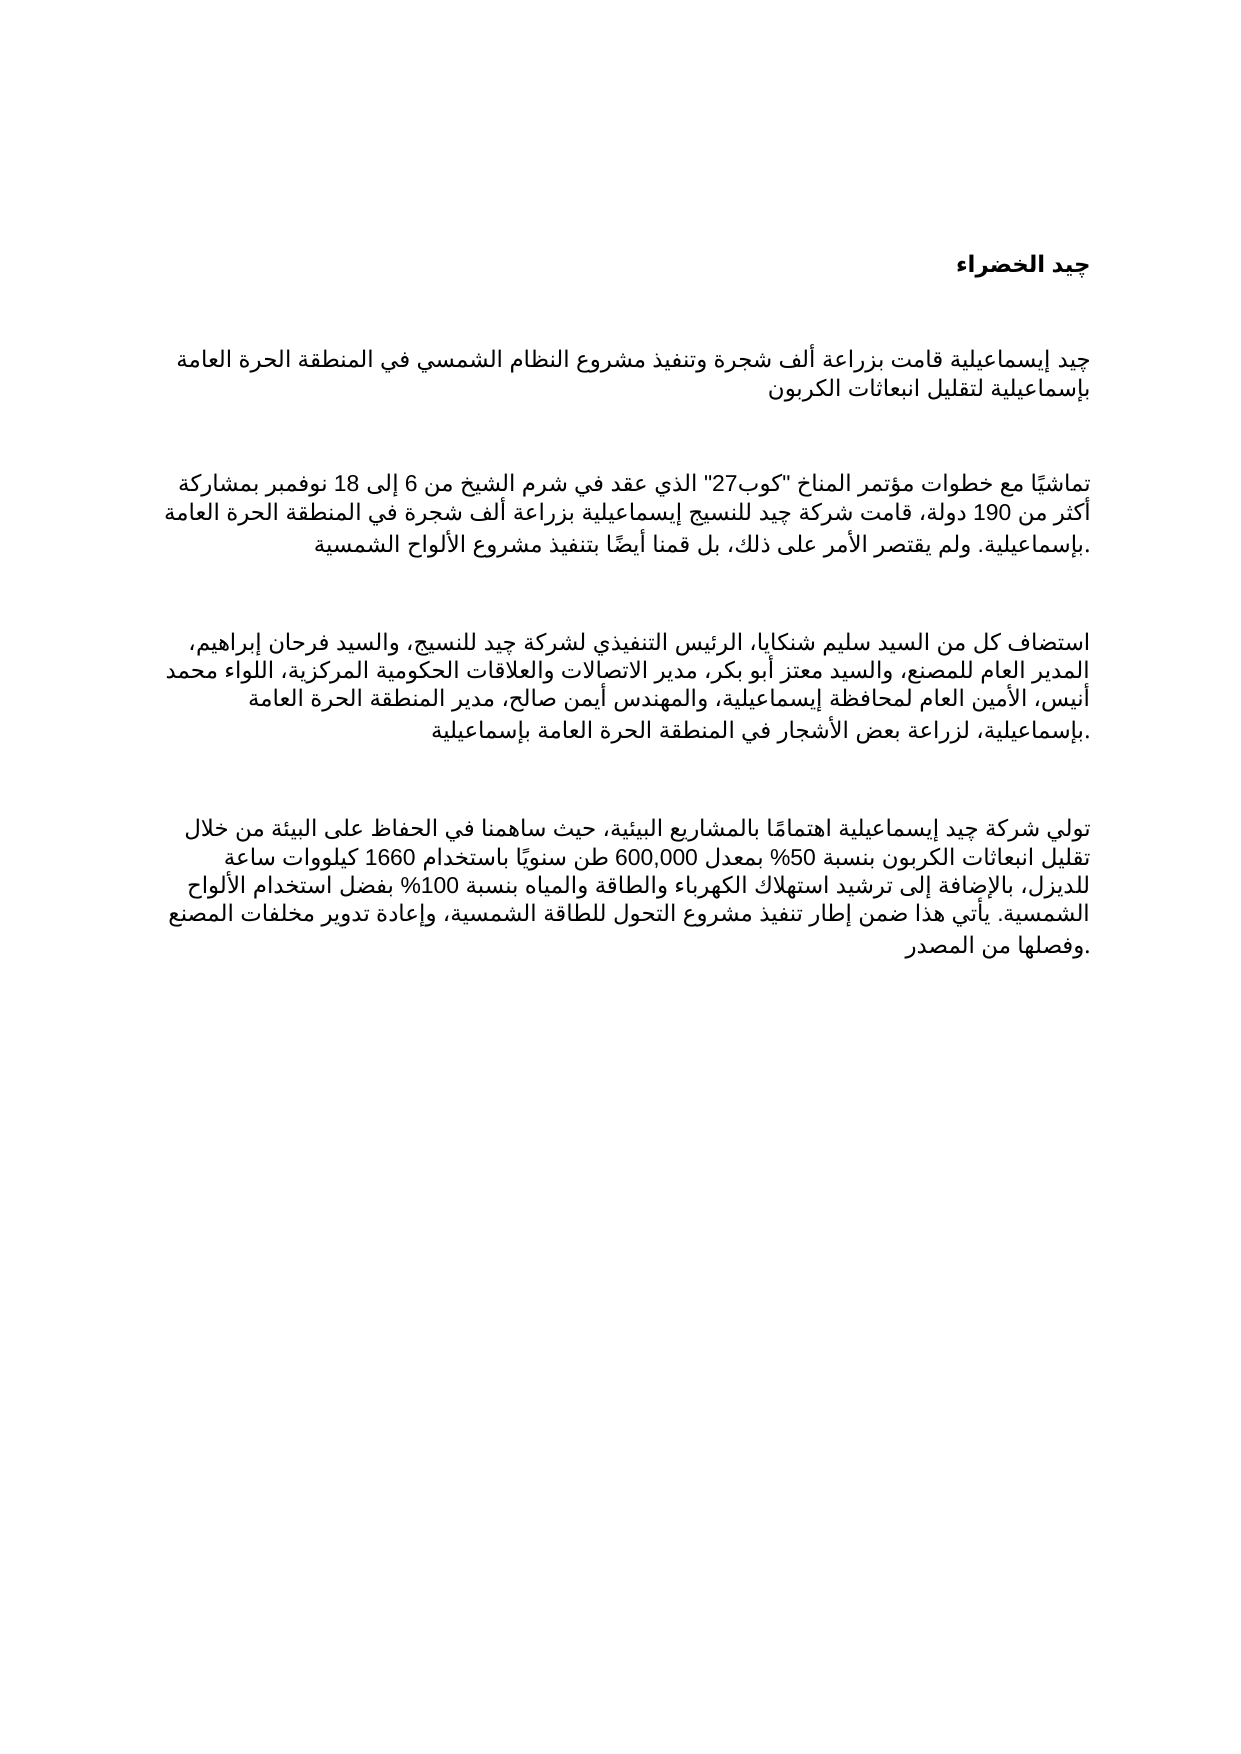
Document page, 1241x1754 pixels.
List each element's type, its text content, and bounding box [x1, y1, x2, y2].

text چيد الخضراء [150, 251, 1090, 277]
text چيد إيسماعيلية قامت بزراعة ألف شجرة وتنفيذ مشروع النظام الشمسي في المنطقة الحرة العامة بإسماعيلية لتقليل انبعاثات الكربون [150, 346, 1090, 401]
text استضاف كل من السيد سليم شنكايا، الرئيس التنفيذي لشركة چيد للنسيج، والسيد فرحان إبراهيم، المدير العام للمصنع، والسيد معتز أبو بكر، مدير الاتصالات والعلاقات الحكومية المركزية، اللواء محمد أنيس، الأمين العام لمحافظة إيسماعيلية، والمهندس أيمن صالح، مدير المنطقة الحرة العامة بإسماعيلية، لزراعة بعض الأشجار في المنطقة الحرة العامة بإسماعيلية. [150, 628, 1090, 745]
text تماشيًا مع خطوات مؤتمر المناخ "كوب27" الذي عقد في شرم الشيخ من 6 إلى 18 نوفمبر بمشاركة أكثر من 190 دولة، قامت شركة چيد للنسيج إيسماعيلية بزراعة ألف شجرة في المنطقة الحرة العامة بإسماعيلية. ولم يقتصر الأمر على ذلك، بل قمنا أيضًا بتنفيذ مشروع الألواح الشمسية. [150, 470, 1090, 559]
text تولي شركة چيد إيسماعيلية اهتمامًا بالمشاريع البيئية، حيث ساهمنا في الحفاظ على البيئة من خلال تقليل انبعاثات الكربون بنسبة 50% بمعدل 600,000 طن سنويًا باستخدام 1660 كيلووات ساعة للديزل، بالإضافة إلى ترشيد استهلاك الكهرباء والطاقة والمياه بنسبة 100% بفضل استخدام الألواح الشمسية. يأتي هذا ضمن إطار تنفيذ مشروع التحول للطاقة الشمسية، وإعادة تدوير مخلفات المصنع وفصلها من المصدر. [150, 815, 1090, 960]
